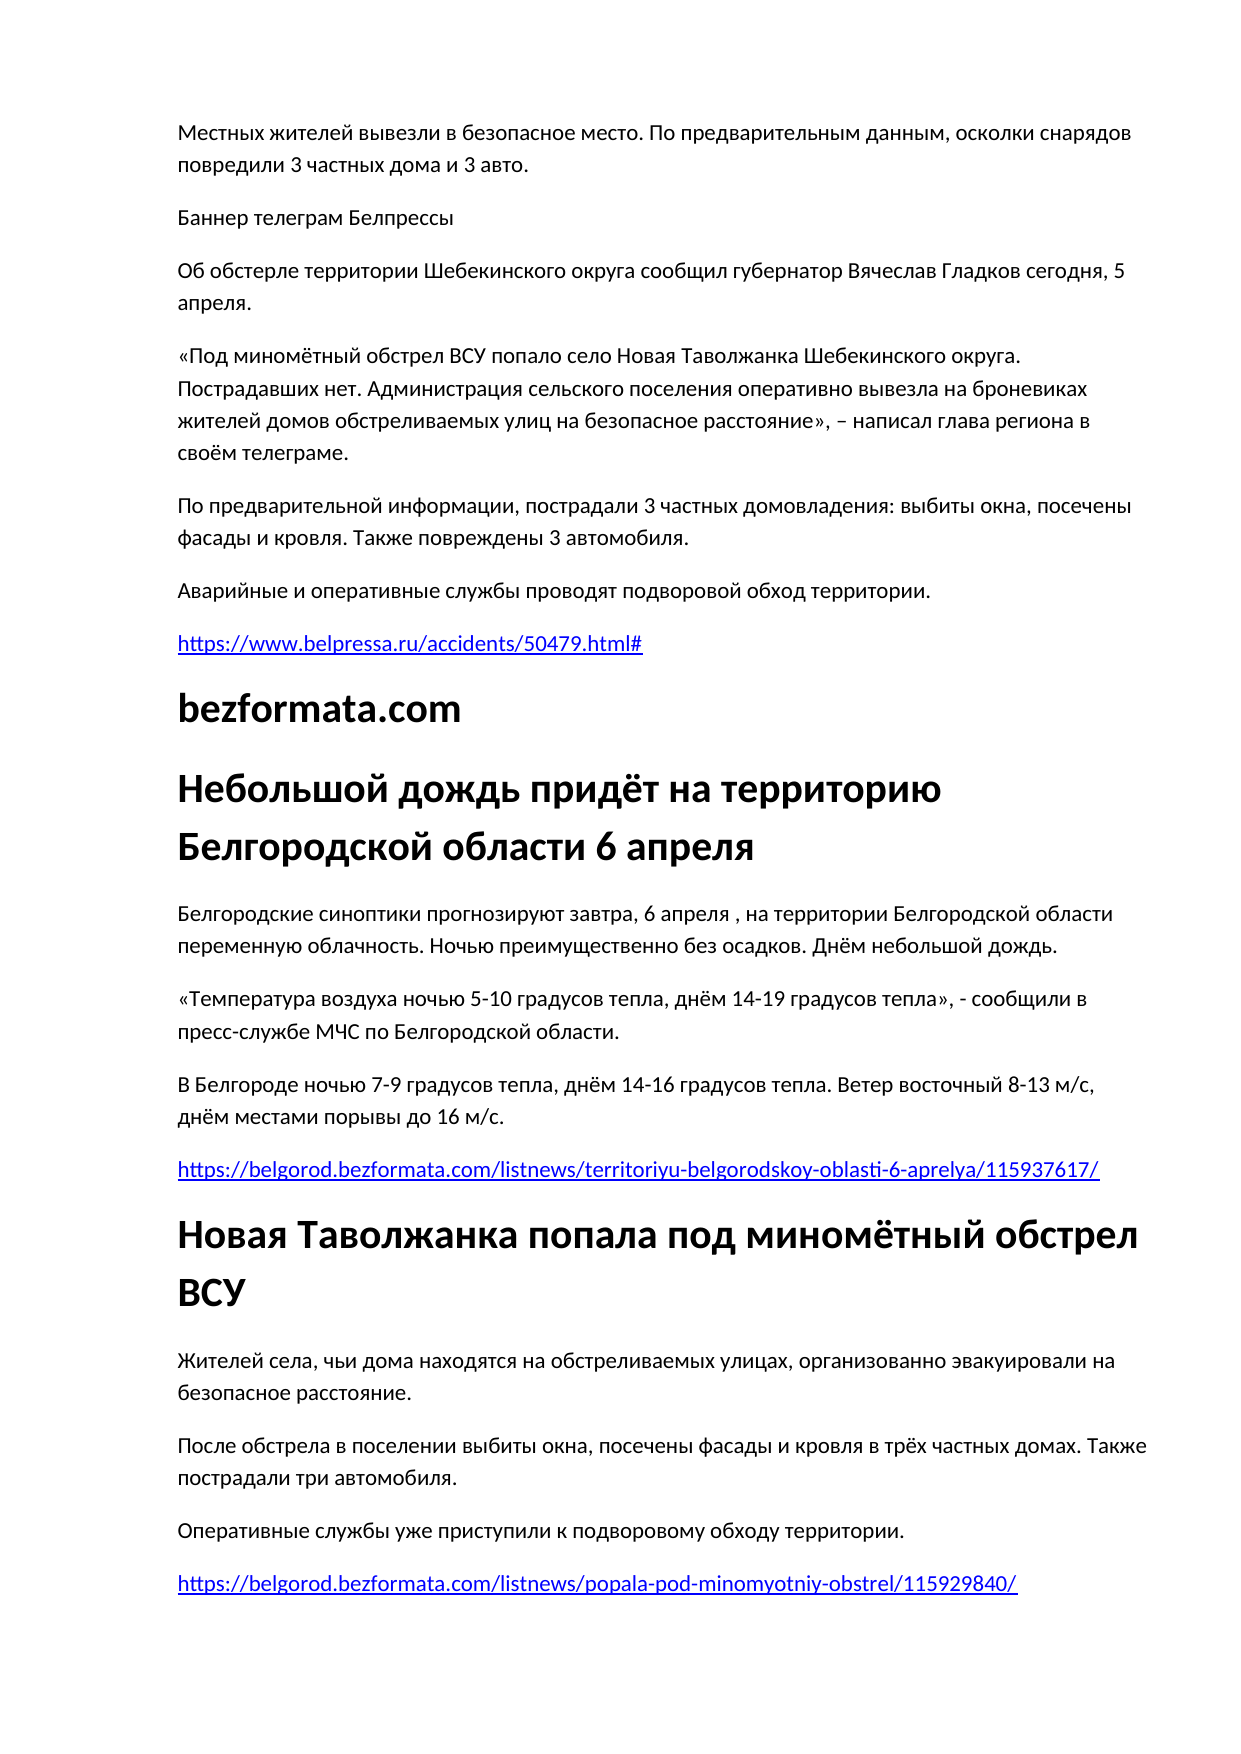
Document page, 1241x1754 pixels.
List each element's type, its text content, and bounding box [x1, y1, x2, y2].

text После обстрела в поселении выбиты окна, посечены фасады и кровля в трёх частных домах. Также пострадали три автомобиля. [177, 1431, 1152, 1491]
text Новая Таволжанка попала под миномётный обстрел ВСУ [177, 1208, 1152, 1317]
text «Под миномётный обстрел ВСУ попало село Новая Таволжанка Шебекинского округа. Пострадавших нет. Администрация сельского поселения оперативно вывезла на броневиках жителей домов обстреливаемых улиц на безопасное расстояние», – написал глава региона в своём телеграме. [177, 342, 1152, 466]
text Оперативные службы уже приступили к подворовому обходу территории. [177, 1516, 1152, 1544]
text https://www.belpressa.ru/accidents/50479.html# [177, 629, 1152, 657]
text «Температура воздуха ночью 5-10 градусов тепла, днём 14-19 градусов тепла», - сообщили в пресс-службе МЧС по Белгородской области. [177, 984, 1152, 1045]
text Местных жителей вывезли в безопасное место. По предварительным данным, осколки снарядов повредили 3 частных дома и 3 авто. [177, 118, 1152, 178]
text В Белгороде ночью 7-9 градусов тепла, днём 14-16 градусов тепла. Ветер восточный 8-13 м/с, днём местами порывы до 16 м/с. [177, 1070, 1152, 1130]
text Белгородские синоптики прогнозируют завтра, 6 апреля , на территории Белгородской области переменную облачность. Ночью преимущественно без осадков. Днём небольшой дождь. [177, 899, 1152, 959]
text Жителей села, чьи дома находятся на обстреливаемых улицах, организованно эвакуировали на безопасное расстояние. [177, 1346, 1152, 1406]
text https://belgorod.bezformata.com/listnews/territoriyu-belgorodskoy-oblasti-6-aprelya/115937617/ [177, 1155, 1152, 1183]
text По предварительной информации, пострадали 3 частных домовладения: выбиты окна, посечены фасады и кровля. Также повреждены 3 автомобиля. [177, 491, 1152, 551]
text https://belgorod.bezformata.com/listnews/popala-pod-minomyotniy-obstrel/115929840/ [177, 1569, 1152, 1597]
text bezformata.com [177, 682, 1152, 733]
text Баннер телеграм Белпрессы [177, 203, 1152, 231]
text Небольшой дождь придёт на территорию Белгородской области 6 апреля [177, 762, 1152, 871]
text Аварийные и оперативные службы проводят подворовой обход территории. [177, 576, 1152, 604]
text Об обстерле территории Шебекинского округа сообщил губернатор Вячеслав Гладков сегодня, 5 апреля. [177, 256, 1152, 317]
